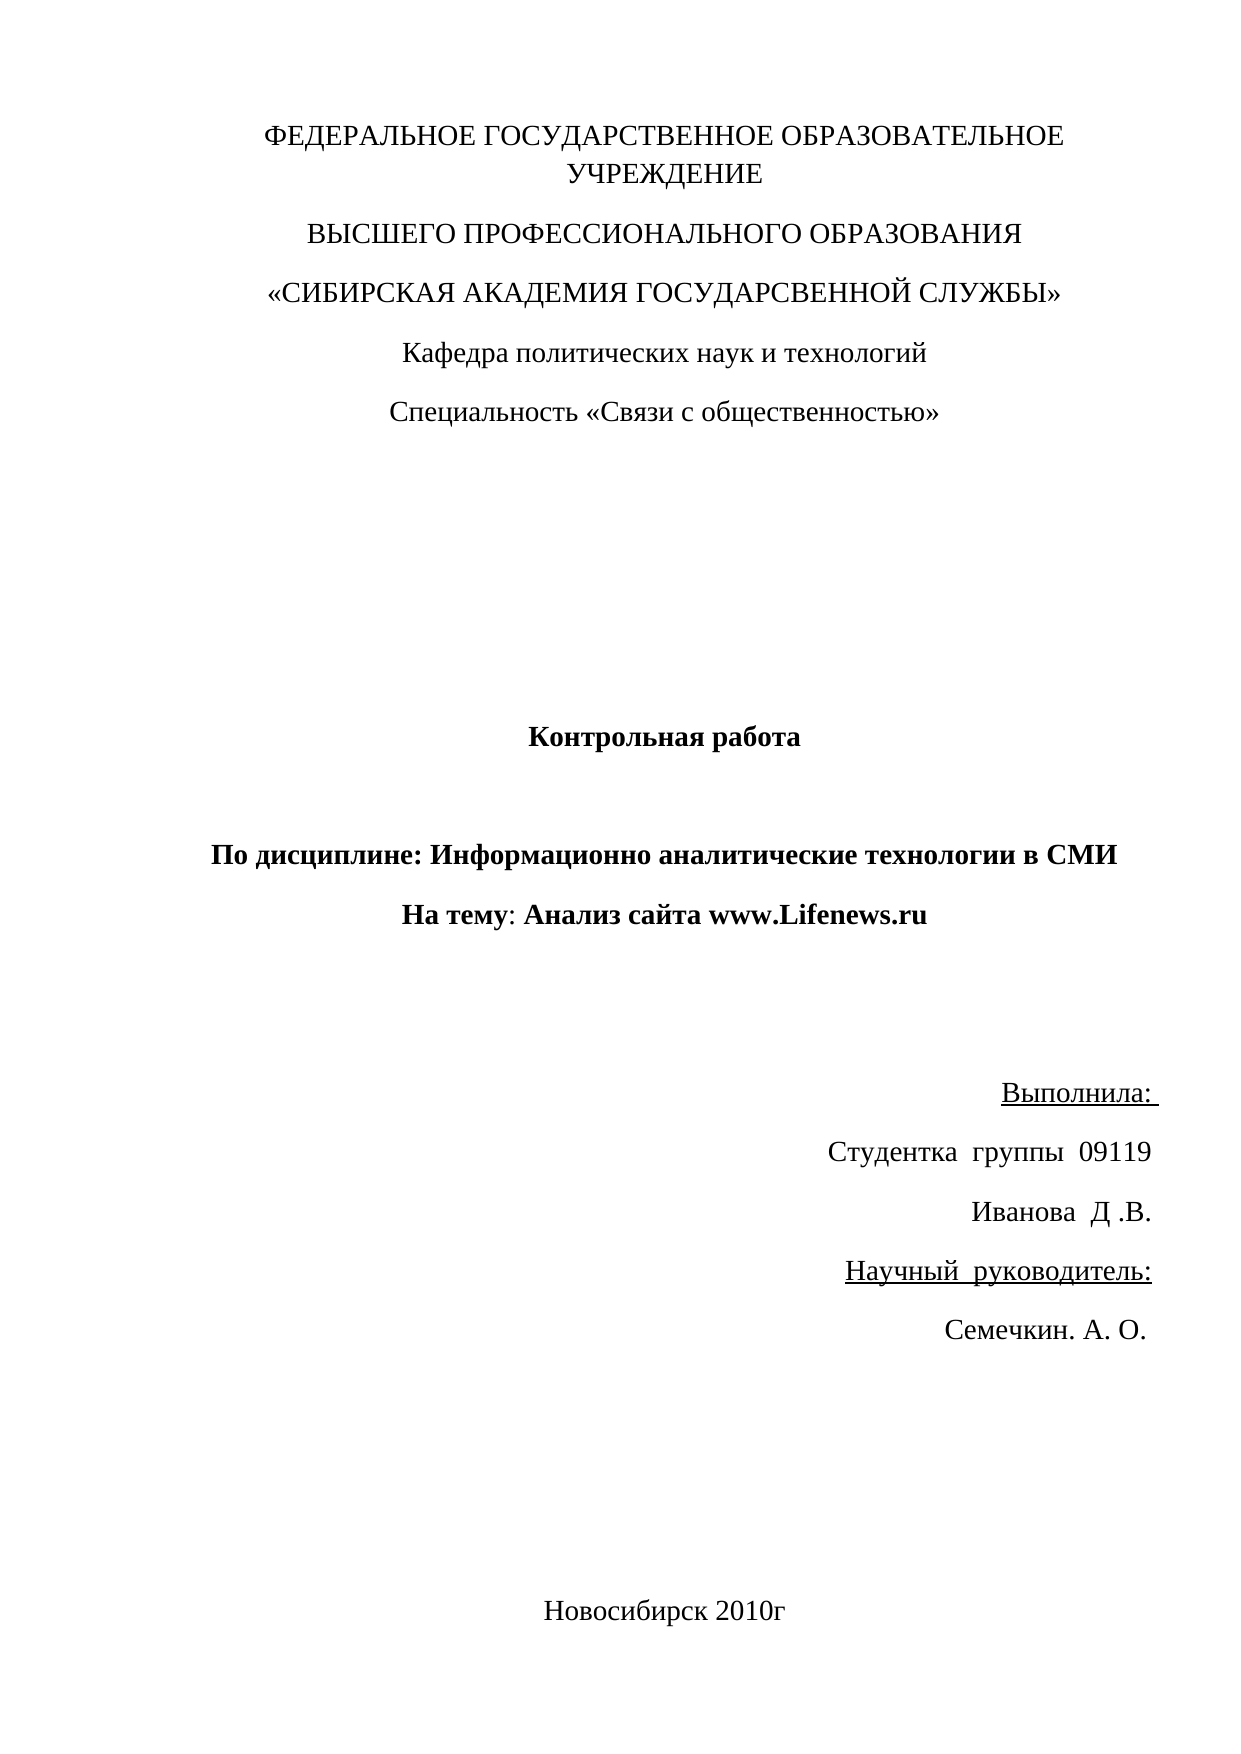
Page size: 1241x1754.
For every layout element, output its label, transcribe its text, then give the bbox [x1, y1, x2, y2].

text Иванова Д .В. [177, 1194, 1152, 1227]
text ВЫСШЕГО ПРОФЕССИОНАЛЬНОГО ОБРАЗОВАНИЯ [177, 216, 1152, 249]
text Кафедра политических наук и технологий [177, 335, 1152, 368]
text Специальность «Связи с общественностью» [177, 394, 1152, 428]
text Выполнила: [177, 1075, 1152, 1108]
text По дисциплине: Информационно аналитические технологии в СМИ [177, 837, 1152, 871]
text На тему: Анализ сайта www.Lifenews.ru [177, 897, 1152, 930]
text Научный руководитель: [177, 1253, 1152, 1287]
text Студентка группы 09119 [177, 1134, 1152, 1168]
text ФЕДЕРАЛЬНОЕ ГОСУДАРСТВЕННОЕ ОБРАЗОВАТЕЛЬНОЕ УЧРЕЖДЕНИЕ [177, 118, 1152, 190]
text Контрольная работа [177, 719, 1152, 752]
text Семечкин. А. О. [177, 1312, 1152, 1346]
text «СИБИРСКАЯ АКАДЕМИЯ ГОСУДАРСВЕННОЙ СЛУЖБЫ» [177, 275, 1152, 309]
